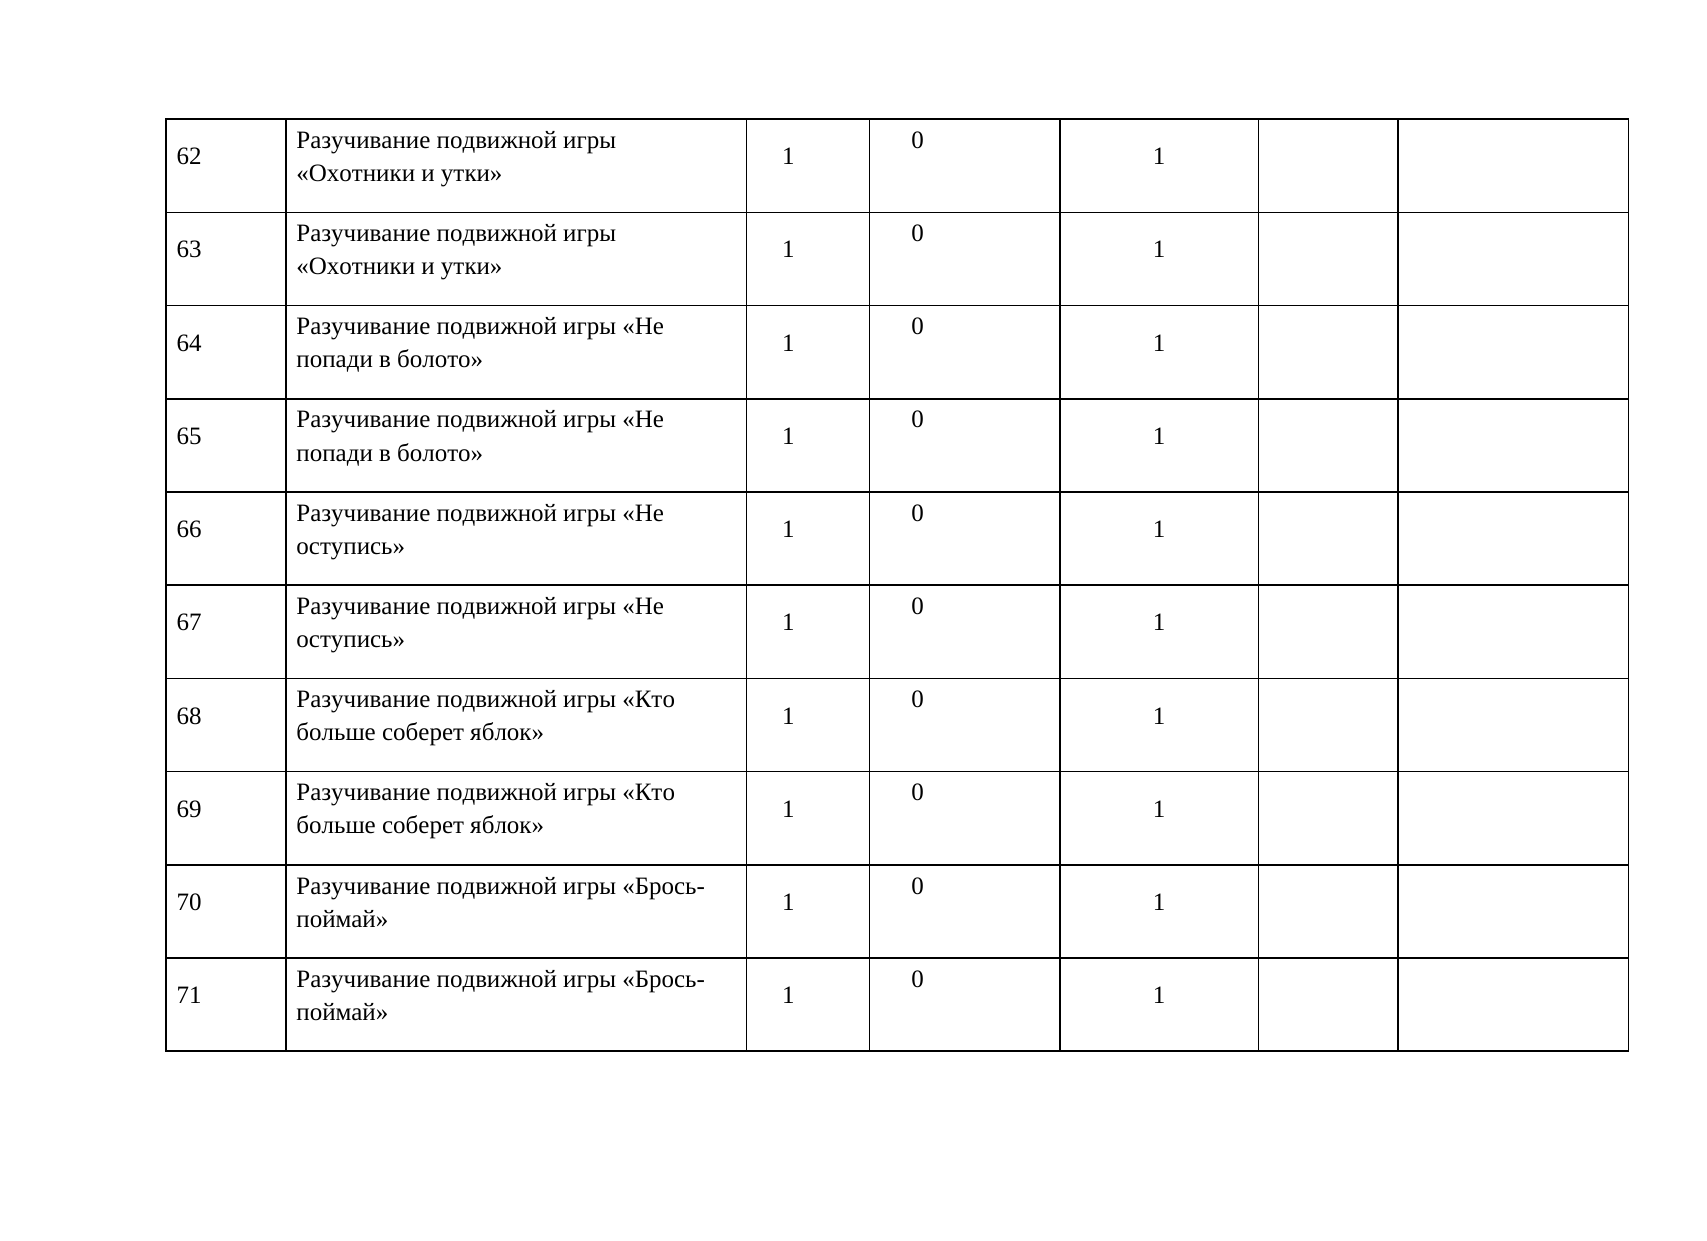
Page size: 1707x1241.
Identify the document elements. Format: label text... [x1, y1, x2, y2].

table_cell Разучивание подвижной игры «Не попади в болото» [287, 306, 746, 398]
table_cell [1259, 959, 1397, 1050]
table_cell 1 [747, 866, 869, 957]
table_cell 1 [747, 586, 869, 677]
table_cell 71 [167, 959, 285, 1050]
table_cell 1 [1061, 772, 1258, 864]
table_cell [1399, 493, 1628, 584]
table_cell 65 [167, 400, 285, 491]
table_cell 0 [870, 586, 1059, 677]
table_cell 64 [167, 306, 285, 398]
table_cell 1 [747, 400, 869, 491]
table_cell [1399, 866, 1628, 957]
table_cell Разучивание подвижной игры «Охотники и утки» [287, 120, 746, 211]
table_cell 0 [870, 213, 1059, 304]
table_cell 70 [167, 866, 285, 957]
table_cell Разучивание подвижной игры «Брось-поймай» [287, 959, 746, 1050]
table_cell 68 [167, 679, 285, 771]
table_cell [1259, 772, 1397, 864]
table_cell 66 [167, 493, 285, 584]
table_cell Разучивание подвижной игры «Не оступись» [287, 586, 746, 677]
table_cell 0 [870, 679, 1059, 771]
table_cell 1 [747, 120, 869, 211]
table_cell 1 [747, 213, 869, 304]
table_cell 1 [1061, 586, 1258, 677]
table_cell 1 [1061, 866, 1258, 957]
table_cell Разучивание подвижной игры «Кто больше соберет яблок» [287, 679, 746, 771]
table_cell [1259, 493, 1397, 584]
table_cell 0 [870, 959, 1059, 1050]
table_cell 0 [870, 772, 1059, 864]
table_cell [1399, 959, 1628, 1050]
table_cell [1259, 306, 1397, 398]
table_cell 1 [747, 772, 869, 864]
table_cell [1259, 400, 1397, 491]
table_cell [1259, 213, 1397, 304]
table_cell 1 [1061, 959, 1258, 1050]
table_cell 0 [870, 120, 1059, 211]
table_cell 1 [747, 679, 869, 771]
table_cell Разучивание подвижной игры «Брось-поймай» [287, 866, 746, 957]
table_cell [1259, 586, 1397, 677]
table_cell 69 [167, 772, 285, 864]
table_cell [1399, 213, 1628, 304]
table_cell 0 [870, 400, 1059, 491]
table_cell [1399, 400, 1628, 491]
table_cell [1259, 866, 1397, 957]
table_cell 67 [167, 586, 285, 677]
table_cell 1 [747, 959, 869, 1050]
table_cell 1 [1061, 120, 1258, 211]
table_cell Разучивание подвижной игры «Не оступись» [287, 493, 746, 584]
table_cell [1399, 679, 1628, 771]
table_cell 1 [1061, 213, 1258, 304]
table_cell 0 [870, 866, 1059, 957]
table_cell 1 [1061, 400, 1258, 491]
table_cell 0 [870, 306, 1059, 398]
table_cell 0 [870, 493, 1059, 584]
table_cell Разучивание подвижной игры «Кто больше соберет яблок» [287, 772, 746, 864]
table_cell [1399, 120, 1628, 211]
table_cell 1 [1061, 679, 1258, 771]
table_cell [1259, 679, 1397, 771]
table_cell [1399, 772, 1628, 864]
table_cell 1 [1061, 493, 1258, 584]
table_cell 63 [167, 213, 285, 304]
table_cell 1 [1061, 306, 1258, 398]
table_cell Разучивание подвижной игры «Охотники и утки» [287, 213, 746, 304]
table_cell Разучивание подвижной игры «Не попади в болото» [287, 400, 746, 491]
table_cell 1 [747, 306, 869, 398]
table_cell 62 [167, 120, 285, 211]
table_cell [1399, 586, 1628, 677]
table_cell [1399, 306, 1628, 398]
table_cell [1259, 120, 1397, 211]
table_cell 1 [747, 493, 869, 584]
